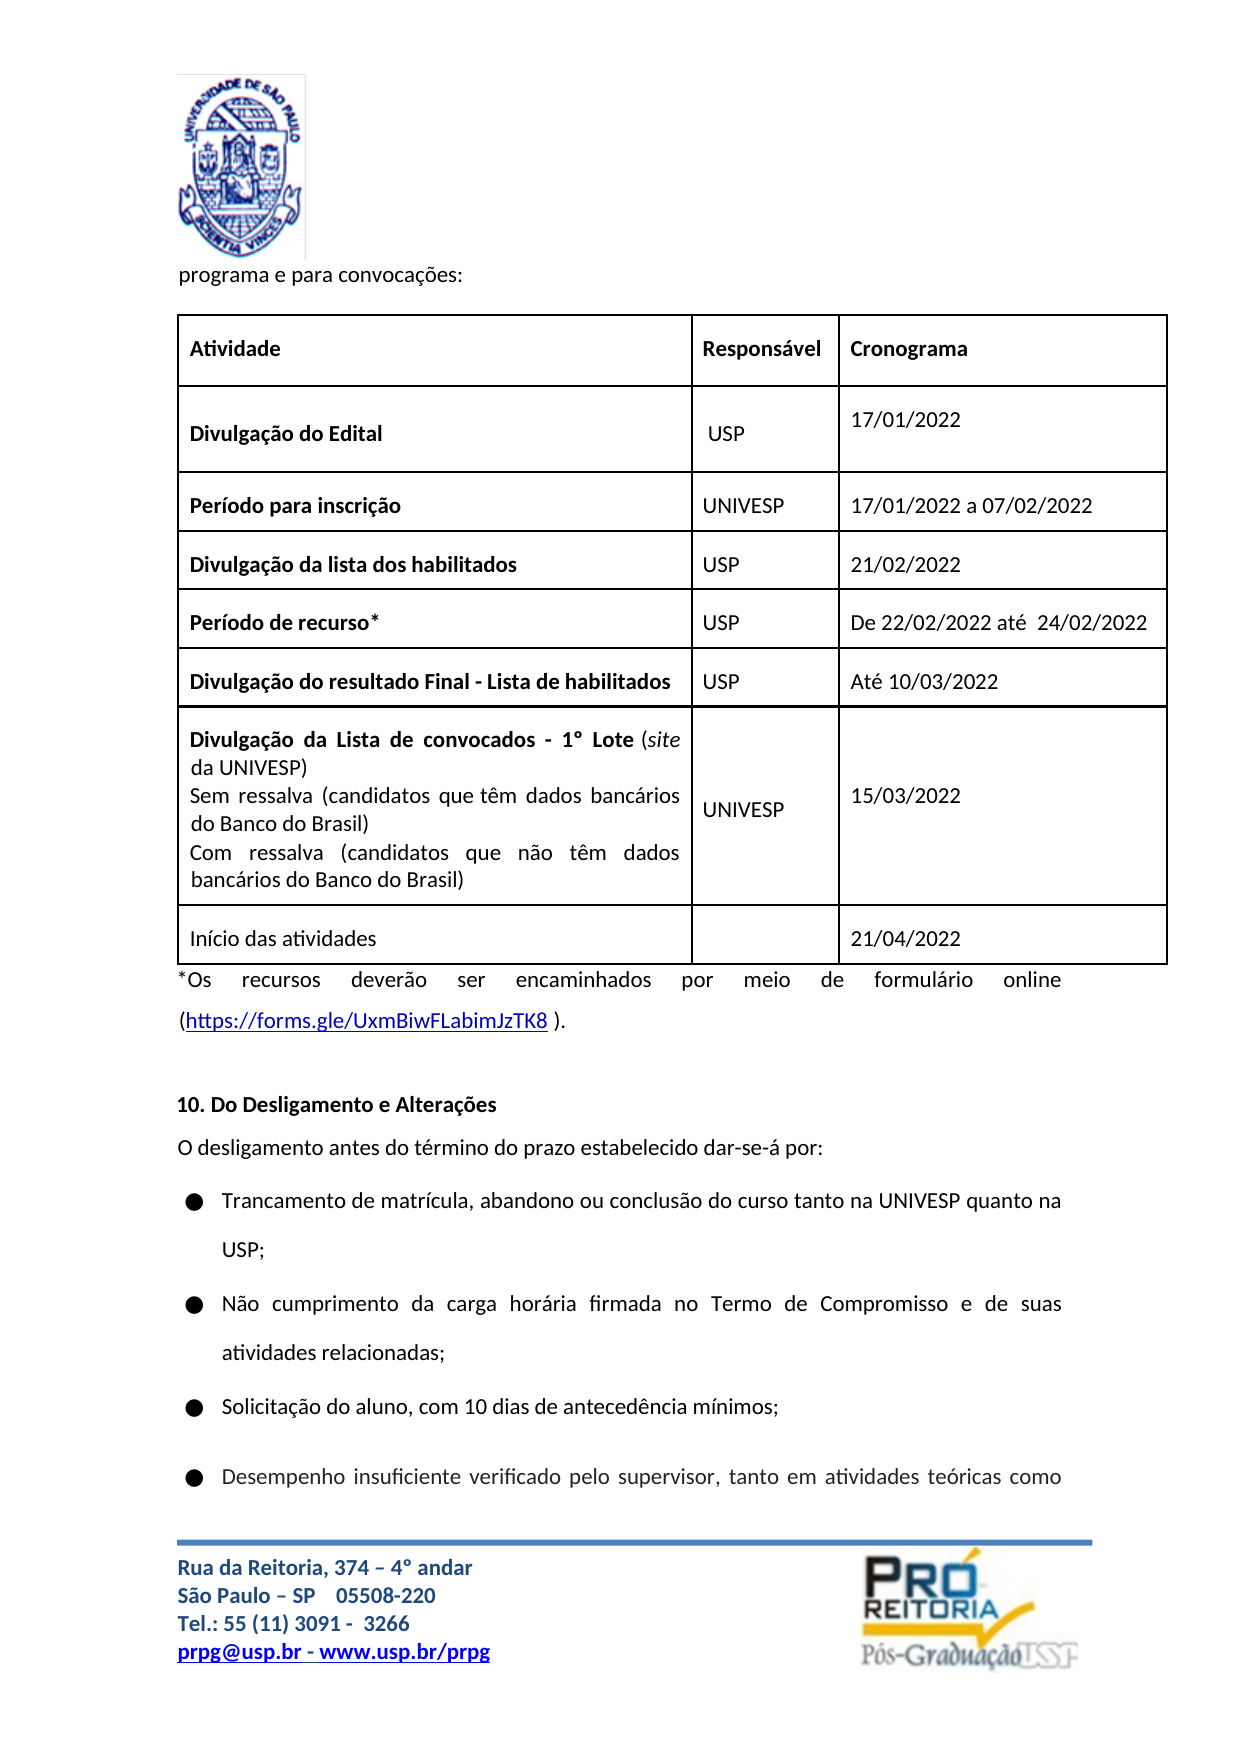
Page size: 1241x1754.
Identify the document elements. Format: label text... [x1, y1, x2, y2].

table_cell Divulgação da Lista de convocados - 1º Lote (site da UNIVESP) Sem ressalva (candidatos que têm dados bancários do Banco do Brasil) Com ressalva (candidatos que não têm dados bancários do Banco do Brasil) [179, 708, 691, 904]
table_header Responsável [693, 316, 838, 385]
picture [177, 73, 307, 260]
table_cell Período para inscrição [179, 473, 691, 530]
table_cell USP [693, 532, 838, 588]
table_cell Divulgação da lista dos habilitados [179, 532, 691, 588]
table_cell USP [693, 590, 838, 647]
table_header Cronograma [840, 316, 1166, 385]
table_cell 21/04/2022 [840, 906, 1166, 963]
table_cell Divulgação do Edital [179, 387, 691, 471]
list Solicitação do aluno, com 10 dias de antecedência mínimos; [184, 1380, 1063, 1427]
table_cell [693, 906, 838, 963]
table_cell 17/01/2022 a 07/02/2022 [840, 473, 1166, 530]
table_cell UNIVESP [693, 708, 838, 904]
text As datas da tabela abaixo definem prazos para inscrição, divulgação de resultados, início do programa e para convocações: [177, 260, 1063, 288]
subtitle 10. Do Desligamento e Alterações [176, 1091, 1063, 1119]
list Trancamento de matrícula, abandono ou conclusão do curso tanto na UNIVESP quanto na USP; [184, 1174, 1063, 1263]
table_header Atividade [179, 316, 691, 385]
list Desempenho insuficiente verificado pelo supervisor, tanto em atividades teóricas como nas práticas; [184, 1451, 1063, 1498]
subtitle *Os recursos deverão ser encaminhados por meio de formulário online (https://forms.gle/UxmBiwFLabimJzTK8 ). [176, 965, 1063, 1035]
table_cell 15/03/2022 [840, 708, 1166, 904]
list Não cumprimento da carga horária firmada no Termo de Compromisso e de suas atividades relacionadas; [184, 1277, 1063, 1366]
table_cell USP [693, 387, 838, 471]
text O desligamento antes do término do prazo estabelecido dar-se-á por: [177, 1133, 1063, 1161]
table_cell Período de recurso* [179, 590, 691, 647]
table_cell 21/02/2022 [840, 532, 1166, 588]
table_cell Até 10/03/2022 [840, 649, 1166, 705]
table_cell UNIVESP [693, 473, 838, 530]
table_cell 17/01/2022 [840, 387, 1166, 471]
table_cell USP [693, 649, 838, 705]
table_cell Divulgação do resultado Final - Lista de habilitados [179, 649, 691, 705]
table_cell De 22/02/2022 até 24/02/2022 [840, 590, 1166, 647]
table_cell Início das atividades [179, 906, 691, 963]
